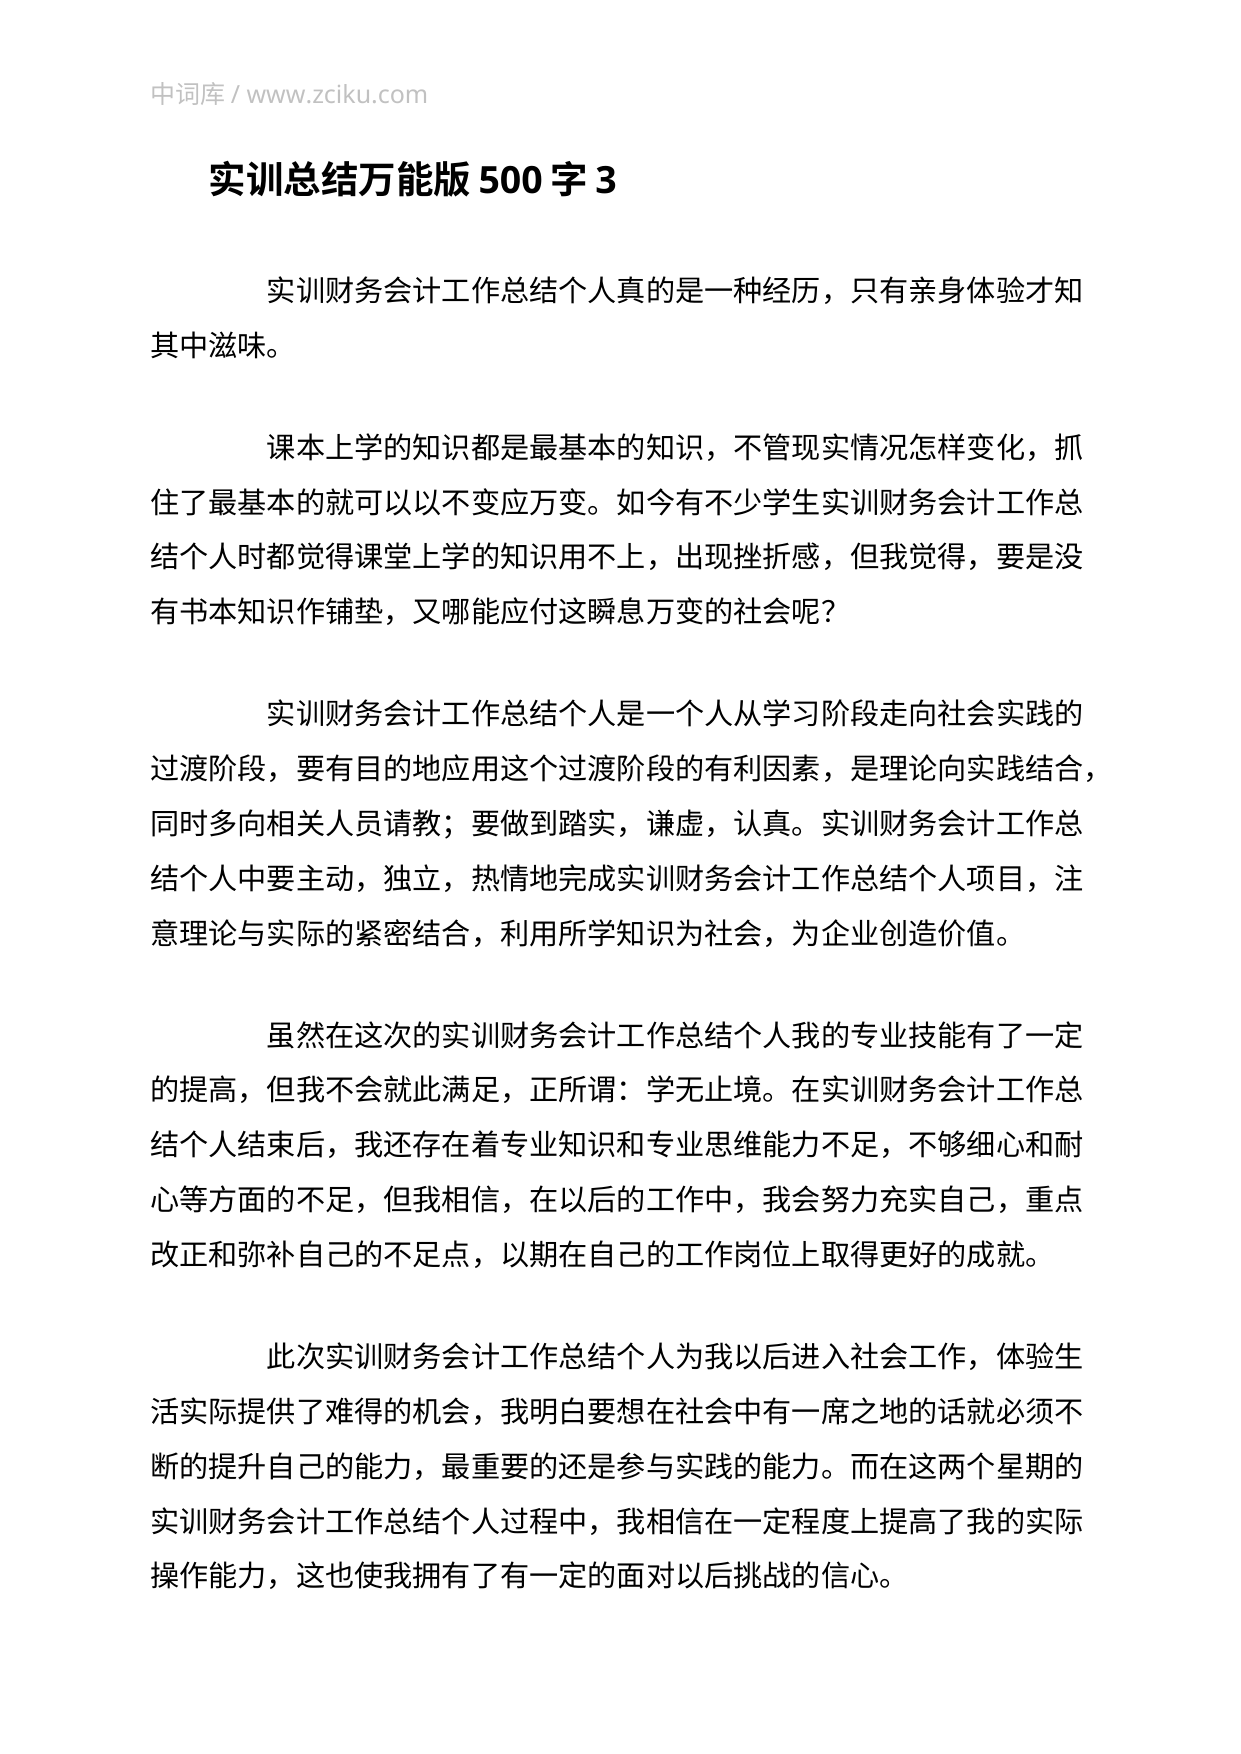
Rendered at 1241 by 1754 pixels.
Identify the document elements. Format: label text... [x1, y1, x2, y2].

text 实训总结万能版500字3 [150, 150, 1090, 204]
text 虽然在这次的实训财务会计工作总结个人我的专业技能有了一定的提高，但我不会就此满足，正所谓：学无止境。在实训财务会计工作总结个人结束后，我还存在着专业知识和专业思维能力不足，不够细心和耐心等方面的不足，但我相信，在以后的工作中，我会努力充实自己，重点改正和弥补自己的不足点，以期在自己的工作岗位上取得更好的成就。 [150, 1012, 1090, 1274]
text 实训财务会计工作总结个人真的是一种经历，只有亲身体验才知其中滋味。 [150, 268, 1090, 365]
text 此次实训财务会计工作总结个人为我以后进入社会工作，体验生活实际提供了难得的机会，我明白要想在社会中有一席之地的话就必须不断的提升自己的能力，最重要的还是参与实践的能力。而在这两个星期的实训财务会计工作总结个人过程中，我相信在一定程度上提高了我的实际操作能力，这也使我拥有了有一定的面对以后挑战的信心。 [150, 1333, 1090, 1595]
text 课本上学的知识都是最基本的知识，不管现实情况怎样变化，抓住了最基本的就可以以不变应万变。如今有不少学生实训财务会计工作总结个人时都觉得课堂上学的知识用不上，出现挫折感，但我觉得，要是没有书本知识作铺垫，又哪能应付这瞬息万变的社会呢？ [150, 424, 1090, 631]
text 实训财务会计工作总结个人是一个人从学习阶段走向社会实践的过渡阶段，要有目的地应用这个过渡阶段的有利因素，是理论向实践结合，同时多向相关人员请教；要做到踏实，谦虚，认真。实训财务会计工作总结个人中要主动，独立，热情地完成实训财务会计工作总结个人项目，注意理论与实际的紧密结合，利用所学知识为社会，为企业创造价值。 [150, 691, 1090, 953]
